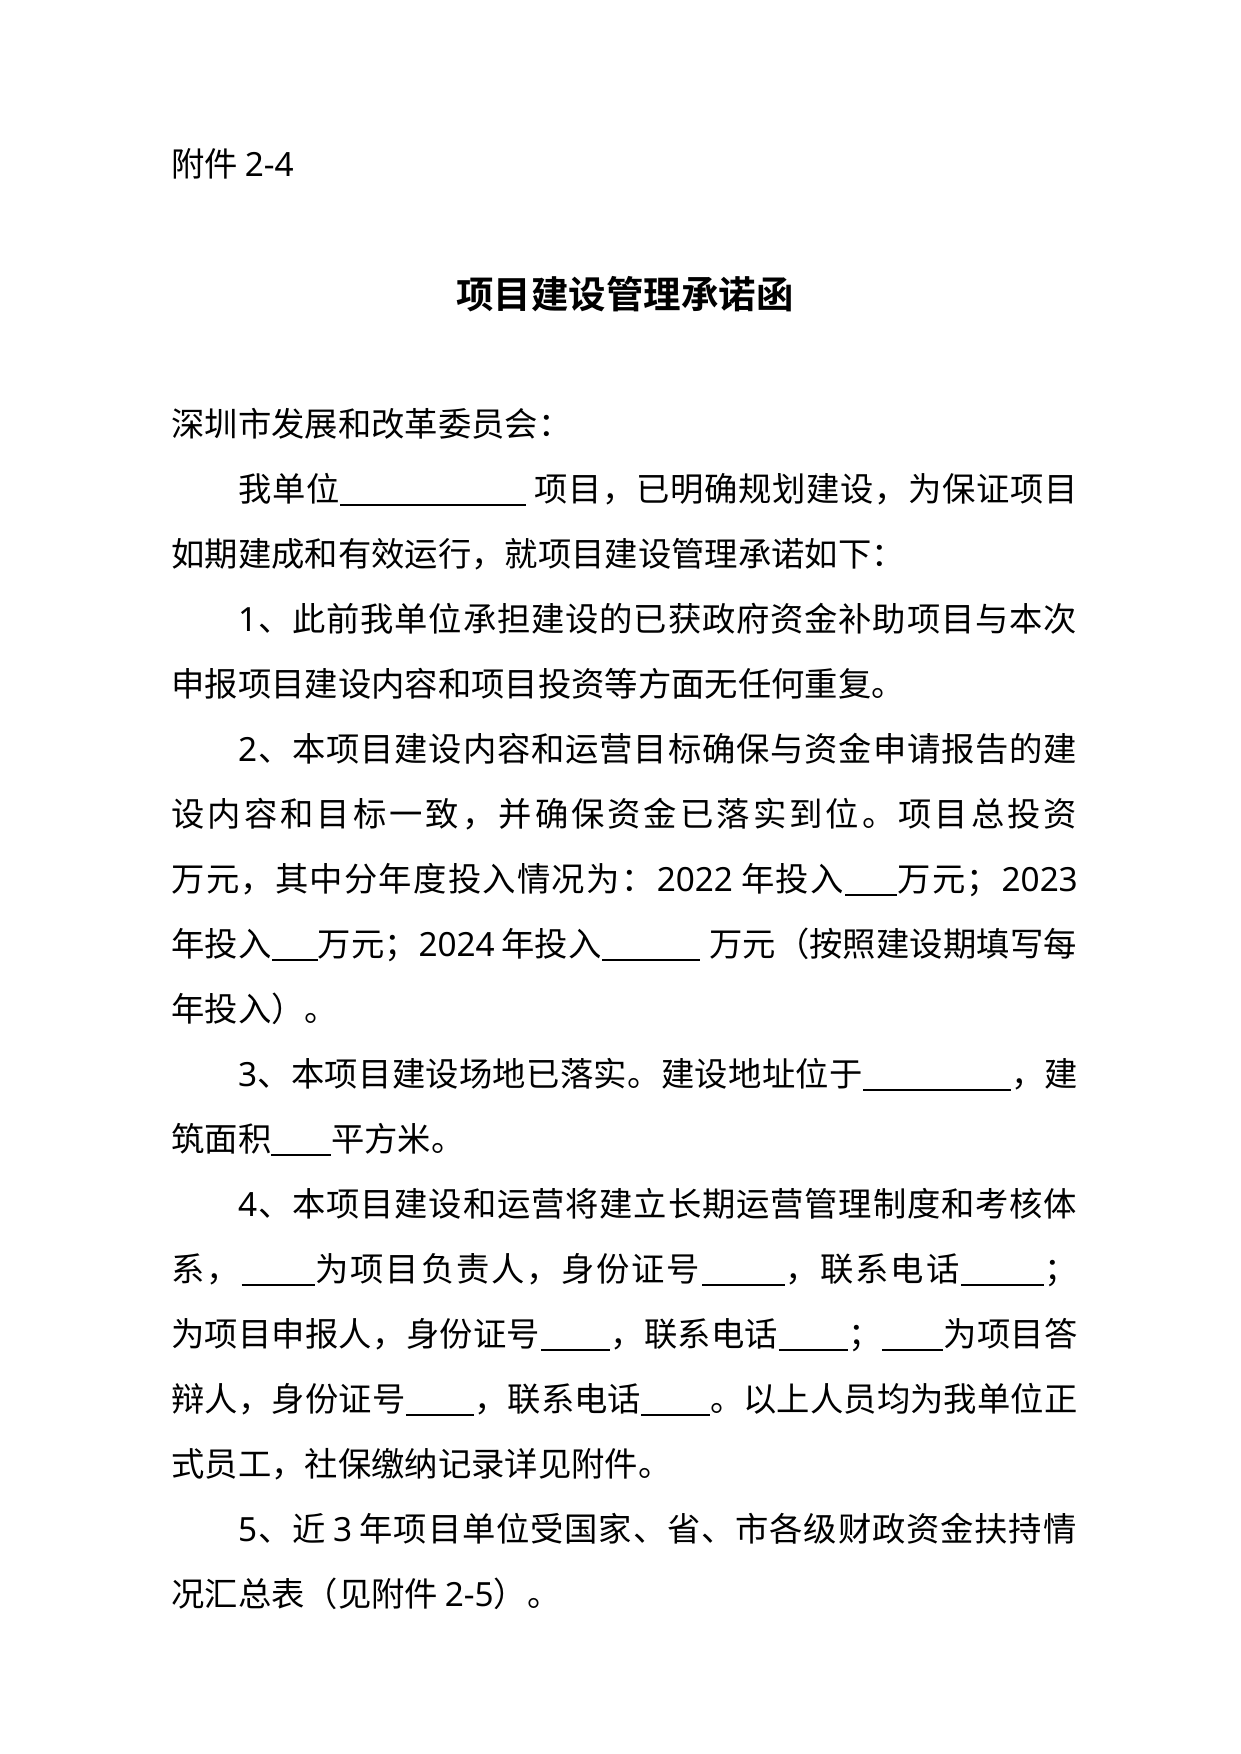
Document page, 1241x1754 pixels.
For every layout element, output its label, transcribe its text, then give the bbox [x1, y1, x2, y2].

text 项目建设管理承诺函 [171, 259, 1078, 324]
text 4、本项目建设和运营将建立长期运营管理制度和考核体系， 为项目负责人，身份证号 ，联系电话 ； 为项目申报人，身份证号 ，联系电话 ； 为项目答辩人，身份证号 ，联系电话 。以上人员均为我单位正式员工，社保缴纳记录详见附件。 [171, 1169, 1078, 1494]
text 我单位 项目，已明确规划建设，为保证项目如期建成和有效运行，就项目建设管理承诺如下： [171, 454, 1078, 584]
text 附件2-4 [171, 129, 1078, 194]
text 深圳市发展和改革委员会： [171, 389, 1078, 454]
text 3、本项目建设场地已落实。建设地址位于 ，建筑面积 平方米。 [171, 1039, 1078, 1169]
text 1、此前我单位承担建设的已获政府资金补助项目与本次申报项目建设内容和项目投资等方面无任何重复。 [171, 584, 1078, 714]
text 2、本项目建设内容和运营目标确保与资金申请报告的建设内容和目标一致，并确保资金已落实到位。项目总投资 万元，其中分年度投入情况为：2022年投入 万元；2023年投入 万元；2024年投入 万元（按照建设期填写每年投入）。 [171, 714, 1078, 1039]
text 5、近3年项目单位受国家、省、市各级财政资金扶持情况汇总表（见附件2-5）。 [171, 1494, 1078, 1624]
